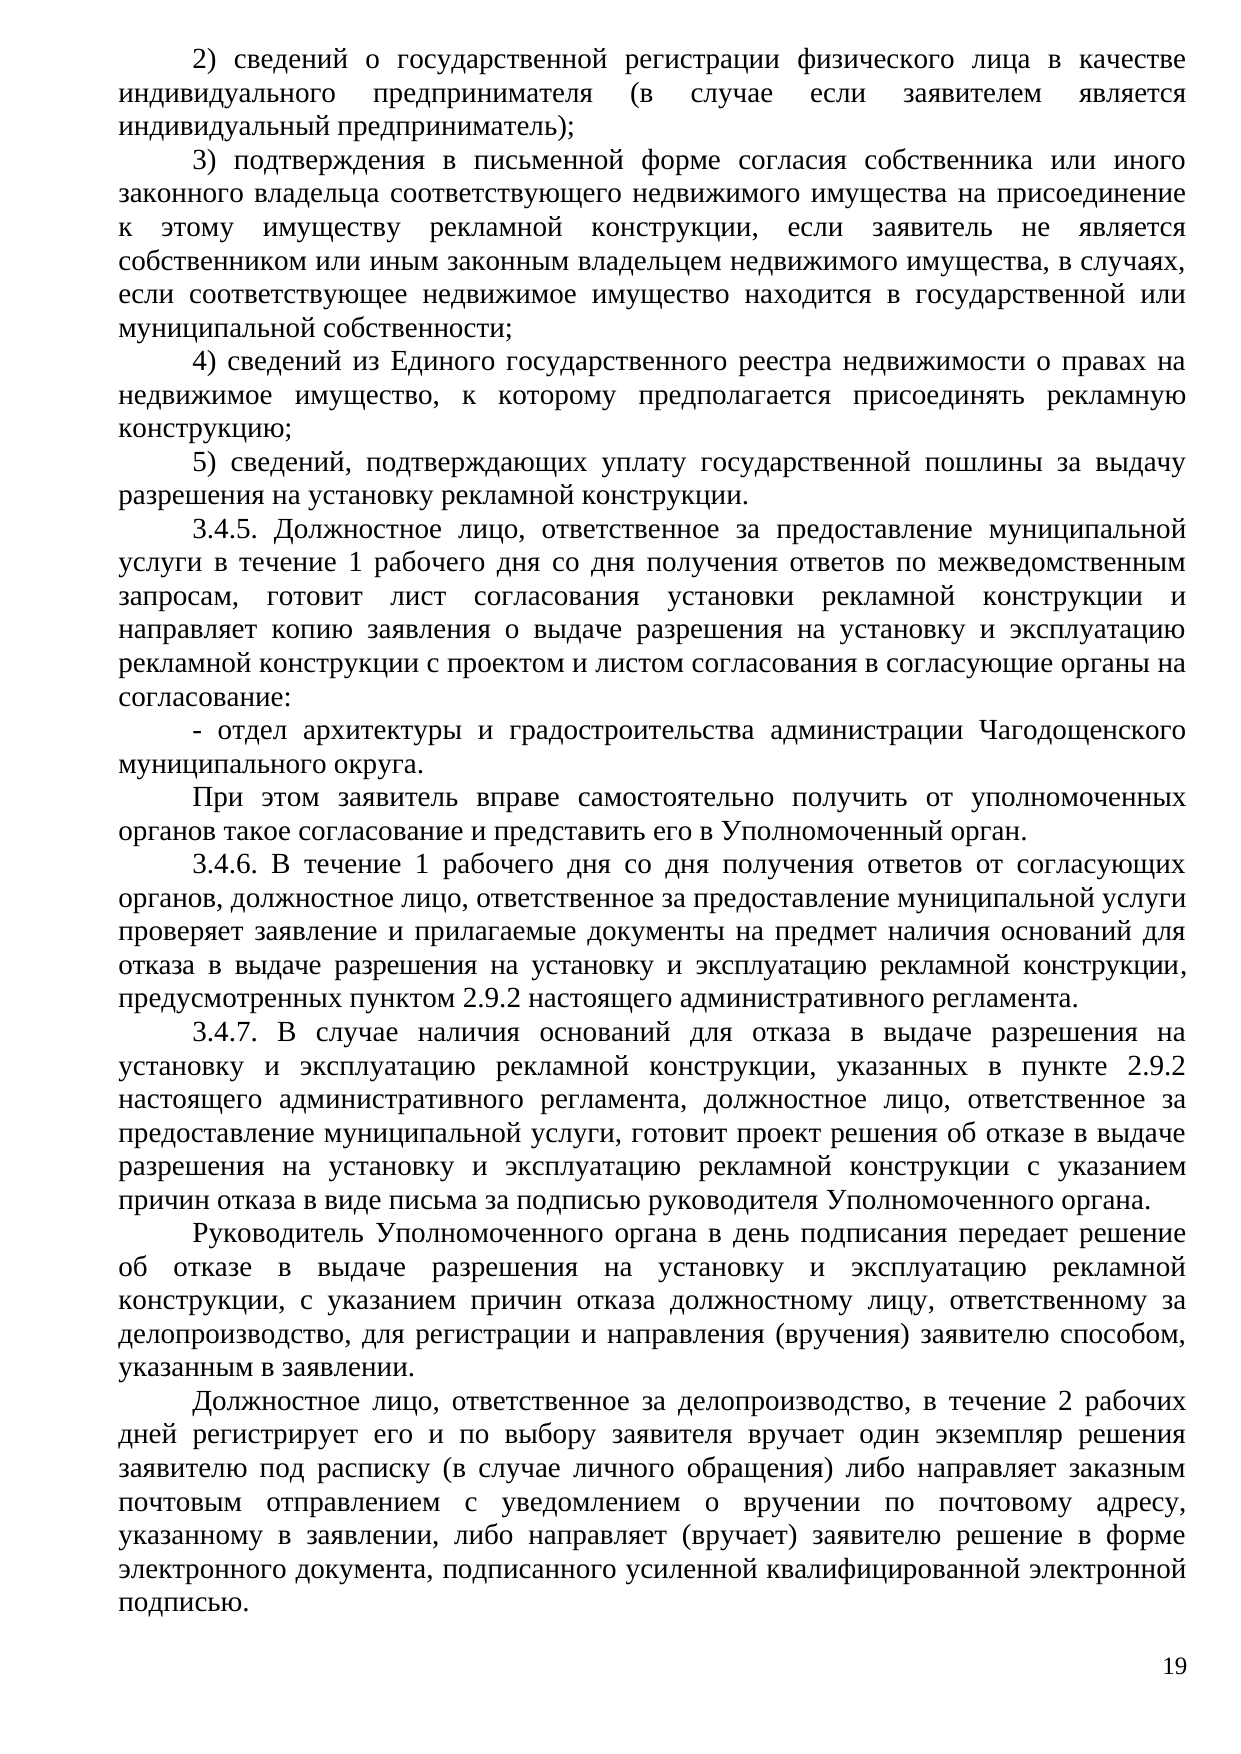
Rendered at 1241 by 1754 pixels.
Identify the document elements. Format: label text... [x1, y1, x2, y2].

text Руководитель Уполномоченного органа в день подписания передает решение об отказе в выдаче разрешения на установку и эксплуатацию рекламной конструкции, с указанием причин отказа должностному лицу, ответственному за делопроизводство, для регистрации и направления (вручения) заявителю способом, указанным в заявлении. [118, 1215, 1187, 1383]
text - отдел архитектуры и градостроительства администрации Чагодощенского муниципального округа. [118, 712, 1187, 779]
text 5) сведений, подтверждающих уплату государственной пошлины за выдачу разрешения на установку рекламной конструкции. [118, 444, 1187, 511]
text 3) подтверждения в письменной форме согласия собственника или иного законного владельца соответствующего недвижимого имущества на присоединение к этому имуществу рекламной конструкции, если заявитель не является собственником или иным законным владельцем недвижимого имущества, в случаях, если соответствующее недвижимое имущество находится в государственной или муниципальной собственности; [118, 142, 1187, 343]
text При этом заявитель вправе самостоятельно получить от уполномоченных органов такое согласование и представить его в Уполномоченный орган. [118, 779, 1187, 846]
text 4) сведений из Единого государственного реестра недвижимости о правах на недвижимое имущество, к которому предполагается присоединять рекламную конструкцию; [118, 343, 1187, 444]
text 3.4.6. В течение 1 рабочего дня со дня получения ответов от согласующих органов, должностное лицо, ответственное за предоставление муниципальной услуги проверяет заявление и прилагаемые документы на предмет наличия оснований для отказа в выдаче разрешения на установку и эксплуатацию рекламной конструкции, предусмотренных пунктом 2.9.2 настоящего административного регламента. [118, 846, 1187, 1014]
text 3.4.5. Должностное лицо, ответственное за предоставление муниципальной услуги в течение 1 рабочего дня со дня получения ответов по межведомственным запросам, готовит лист согласования установки рекламной конструкции и направляет копию заявления о выдаче разрешения на установку и эксплуатацию рекламной конструкции с проектом и листом согласования в согласующие органы на согласование: [118, 511, 1187, 712]
text Должностное лицо, ответственное за делопроизводство, в течение 2 рабочих дней регистрирует его и по выбору заявителя вручает один экземпляр решения заявителю под расписку (в случае личного обращения) либо направляет заказным почтовым отправлением с уведомлением о вручении по почтовому адресу, указанному в заявлении, либо направляет (вручает) заявителю решение в форме электронного документа, подписанного усиленной квалифицированной электронной подписью. [118, 1383, 1187, 1618]
text 3.4.7. В случае наличия оснований для отказа в выдаче разрешения на установку и эксплуатацию рекламной конструкции, указанных в пункте 2.9.2 настоящего административного регламента, должностное лицо, ответственное за предоставление муниципальной услуги, готовит проект решения об отказе в выдаче разрешения на установку и эксплуатацию рекламной конструкции с указанием причин отказа в виде письма за подписью руководителя Уполномоченного органа. [118, 1014, 1187, 1215]
text 2) сведений о государственной регистрации физического лица в качестве индивидуального предпринимателя (в случае если заявителем является индивидуальный предприниматель); [118, 41, 1187, 142]
